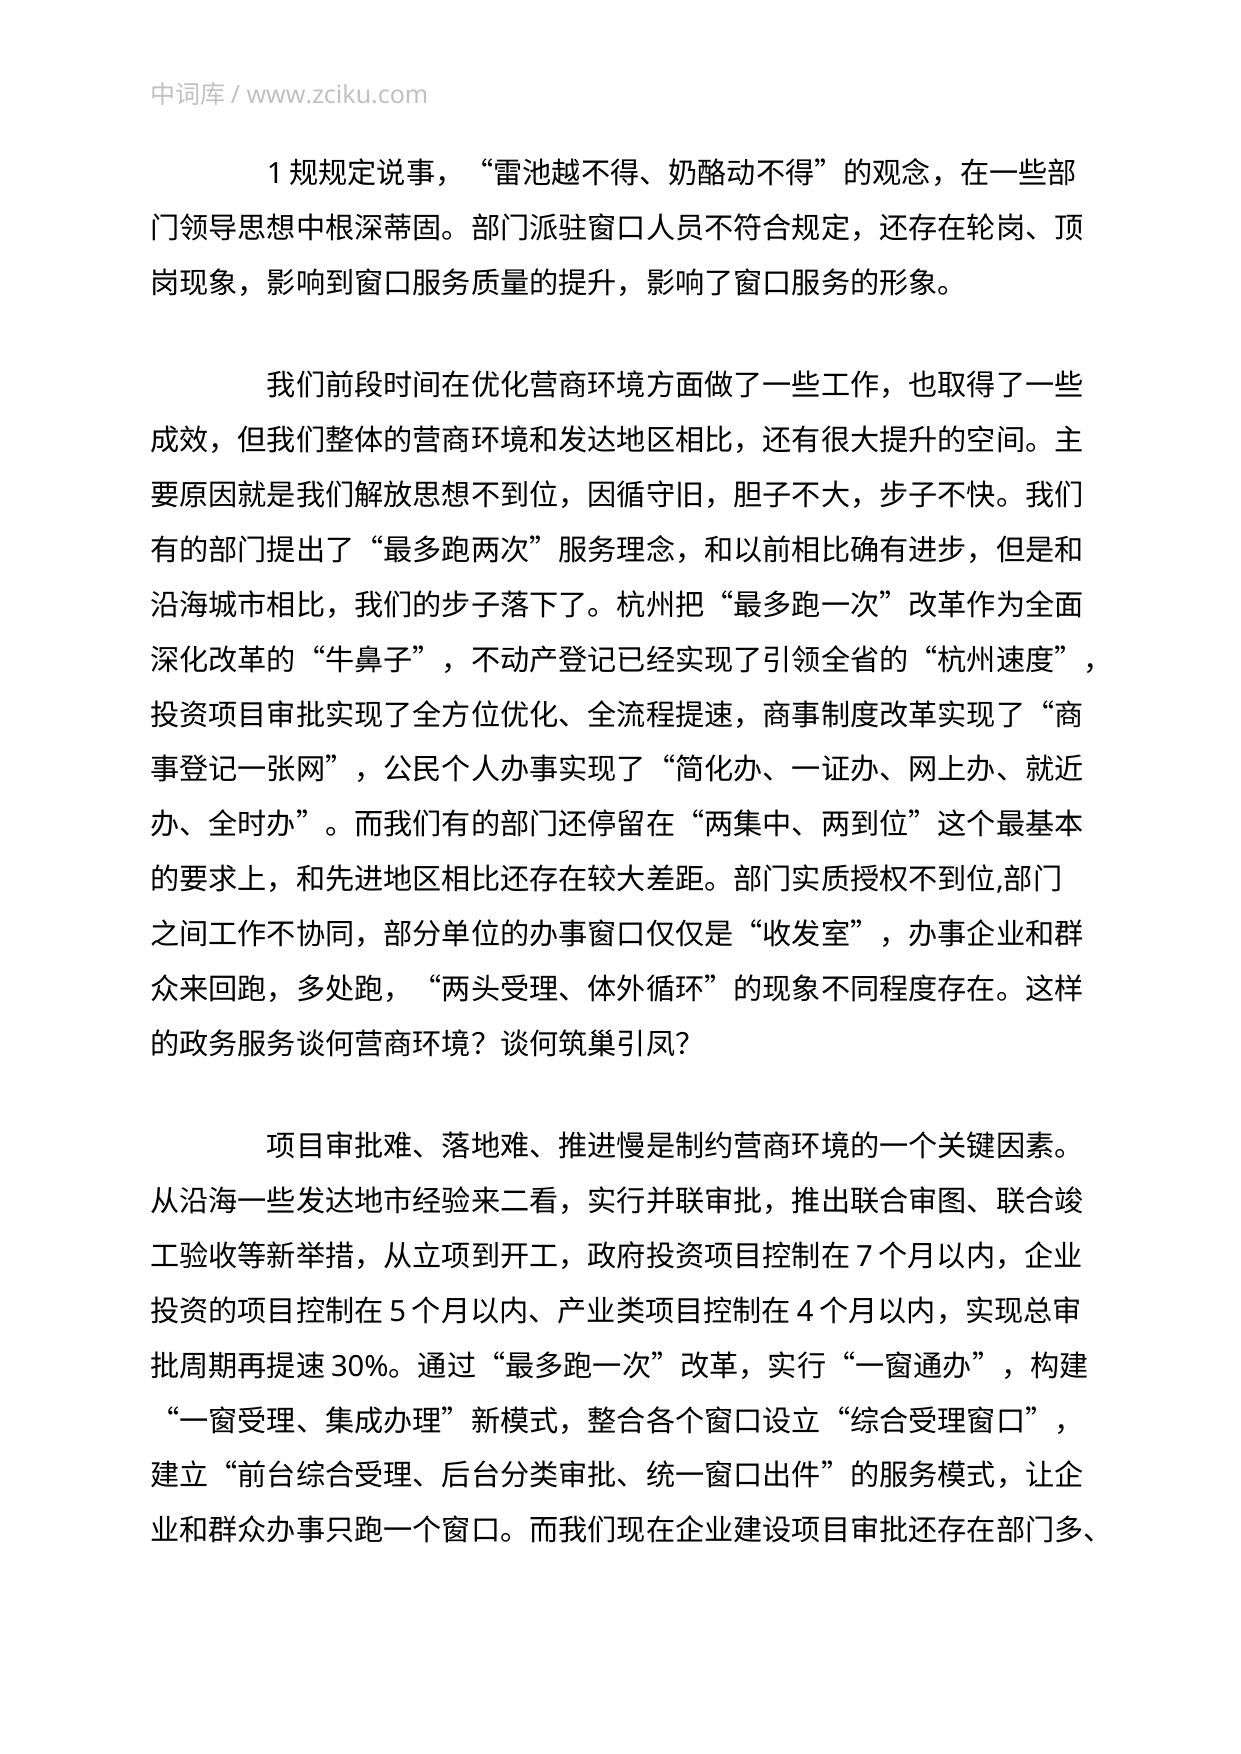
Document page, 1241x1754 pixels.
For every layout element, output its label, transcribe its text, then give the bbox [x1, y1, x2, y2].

text 1规规定说事，“雷池越不得、奶酪动不得”的观念，在一些部门领导思想中根深蒂固。部门派驻窗口人员不符合规定，还存在轮岗、顶岗现象，影响到窗口服务质量的提升，影响了窗口服务的形象。 [150, 150, 1090, 302]
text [150, 1122, 1090, 1549]
text 我们前段时间在优化营商环境方面做了一些工作，也取得了一些成效，但我们整体的营商环境和发达地区相比，还有很大提升的空间。主要原因就是我们解放思想不到位，因循守旧，胆子不大，步子不快。我们有的部门提出了“最多跑两次”服务理念，和以前相比确有进步，但是和沿海城市相比，我们的步子落下了。杭州把“最多跑一次”改革作为全面深化改革的“牛鼻子”，不动产登记已经实现了引领全省的“杭州速度”，投资项目审批实现了全方位优化、全流程提速，商事制度改革实现了“商事登记一张网”，公民个人办事实现了“简化办、一证办、网上办、就近办、全时办”。而我们有的部门还停留在“两集中、两到位”这个最基本的要求上，和先进地区相比还存在较大差距。部门实质授权不到位,部门之间工作不协同，部分单位的办事窗口仅仅是“收发室”，办事企业和群众来回跑，多处跑，“两头受理、体外循环”的现象不同程度存在。这样的政务服务谈何营商环境？谈何筑巢引凤？ [150, 362, 1090, 1063]
